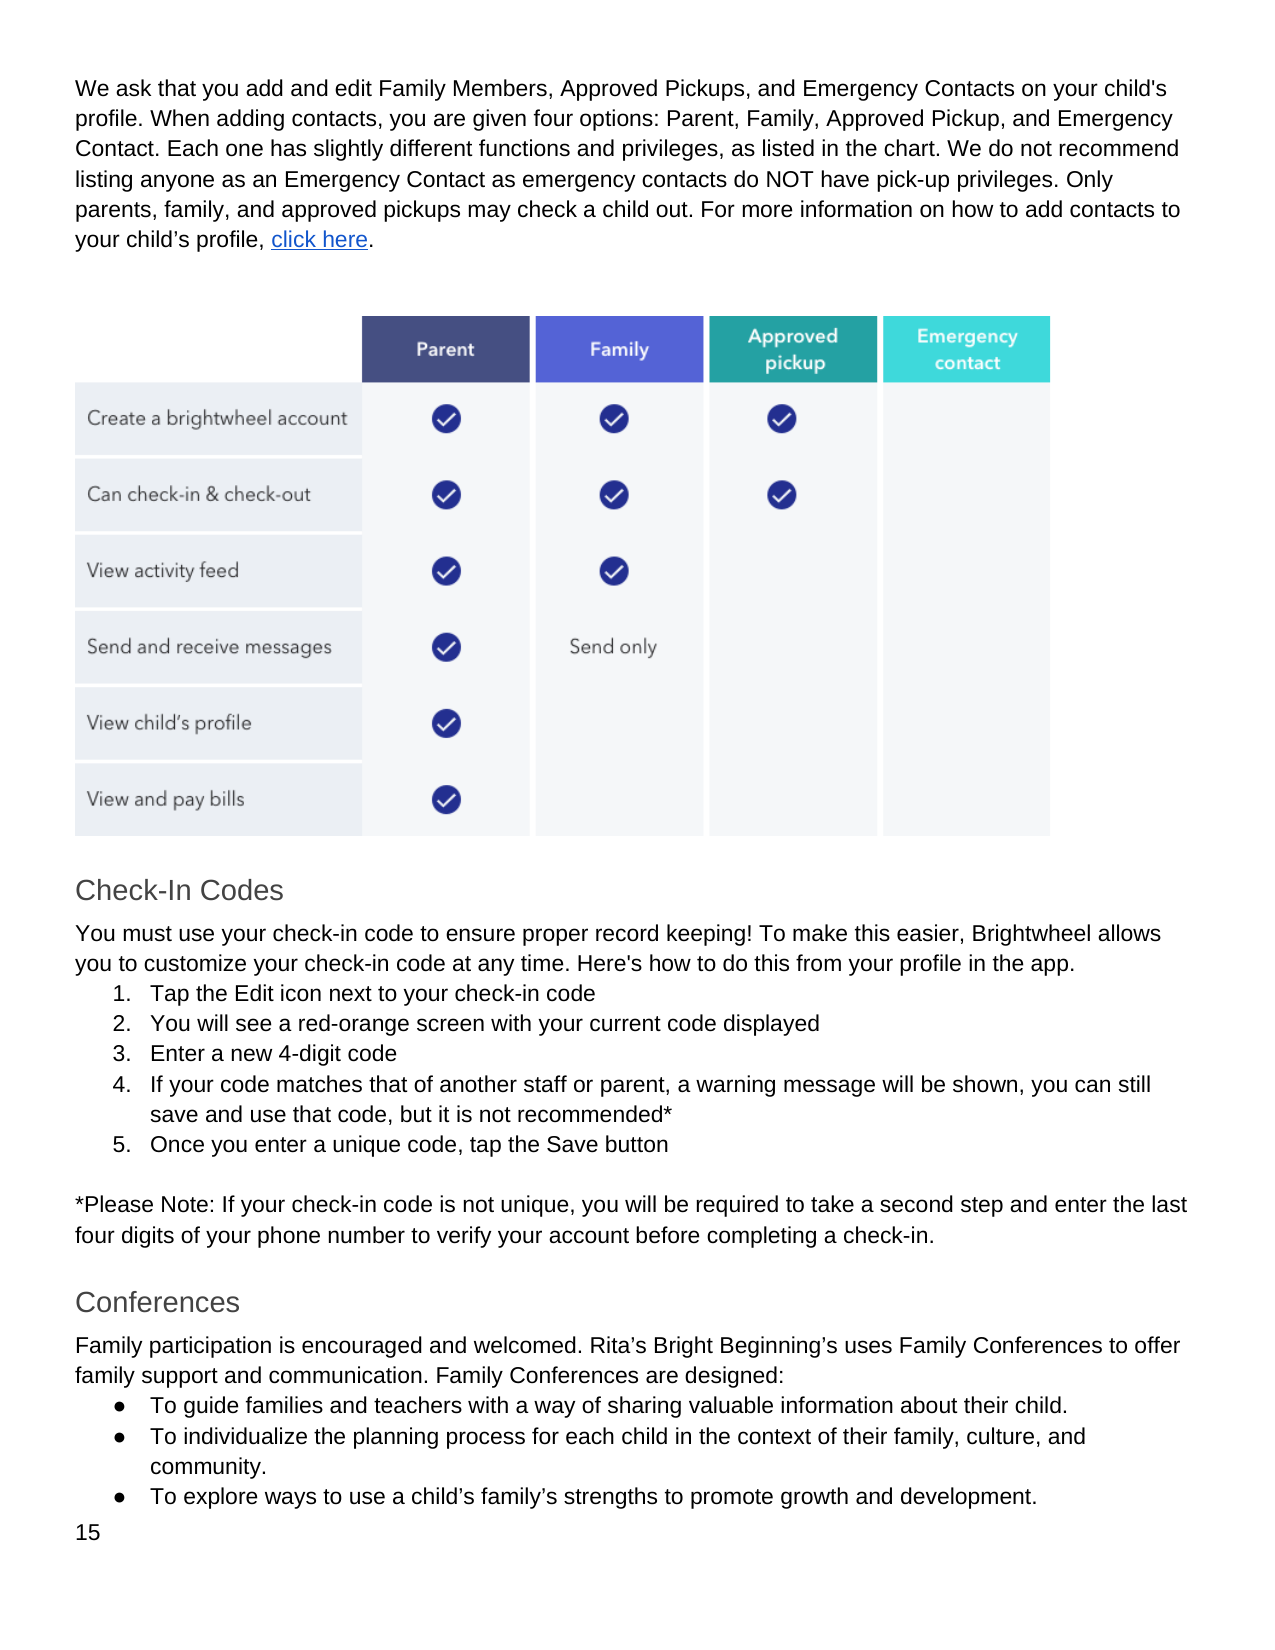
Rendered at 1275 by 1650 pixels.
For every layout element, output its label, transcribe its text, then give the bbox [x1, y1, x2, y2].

text We ask that you add and edit Family Members, Approved Pickups, and Emergency Contacts on your child's profile. When adding contacts, you are given four options: Parent, Family, Approved Pickup, and Emergency Contact. Each one has slightly different functions and privileges, as listed in the chart. We do not recommend listing anyone as an Emergency Contact as emergency contacts do NOT have pick-up privileges. Only parents, family, and approved pickups may check a child out. For more information on how to add contacts to your child’s profile, click here. [75, 75, 1200, 252]
list Enter a new 4-digit code [112, 1040, 1200, 1067]
text *Please Note: If your check-in code is not unique, you will be required to take a second step and enter the last four digits of your phone number to verify your account before completing a check-in. [75, 1191, 1200, 1248]
list To guide families and teachers with a way of sharing valuable information about their child. [112, 1392, 1200, 1419]
list To explore ways to use a child’s family’s strengths to promote growth and development. [112, 1483, 1200, 1509]
list Once you enter a unique code, tap the Save button [112, 1131, 1200, 1157]
text Family participation is encouraged and welcomed. Rita’s Bright Beginning’s uses Family Conferences to offer family support and communication. Family Conferences are designed: [75, 1332, 1200, 1388]
list If your code matches that of another staff or parent, a warning message will be shown, you can still save and use that code, but it is not recommended* [112, 1071, 1200, 1127]
list Tap the Edit icon next to your check-in code [112, 980, 1200, 1006]
subtitle Conferences [75, 1285, 1200, 1319]
list You will see a red-orange screen with your current code displayed [112, 1010, 1200, 1036]
subtitle Check-In Codes [75, 873, 1200, 906]
picture [75, 316, 1050, 836]
text You must use your check-in code to ensure proper record keeping! To make this easier, Brightwheel allows you to customize your check-in code at any time. Here's how to do this from your profile in the app. [75, 919, 1200, 976]
list To individualize the planning process for each child in the context of their family, culture, and community. [112, 1423, 1200, 1479]
